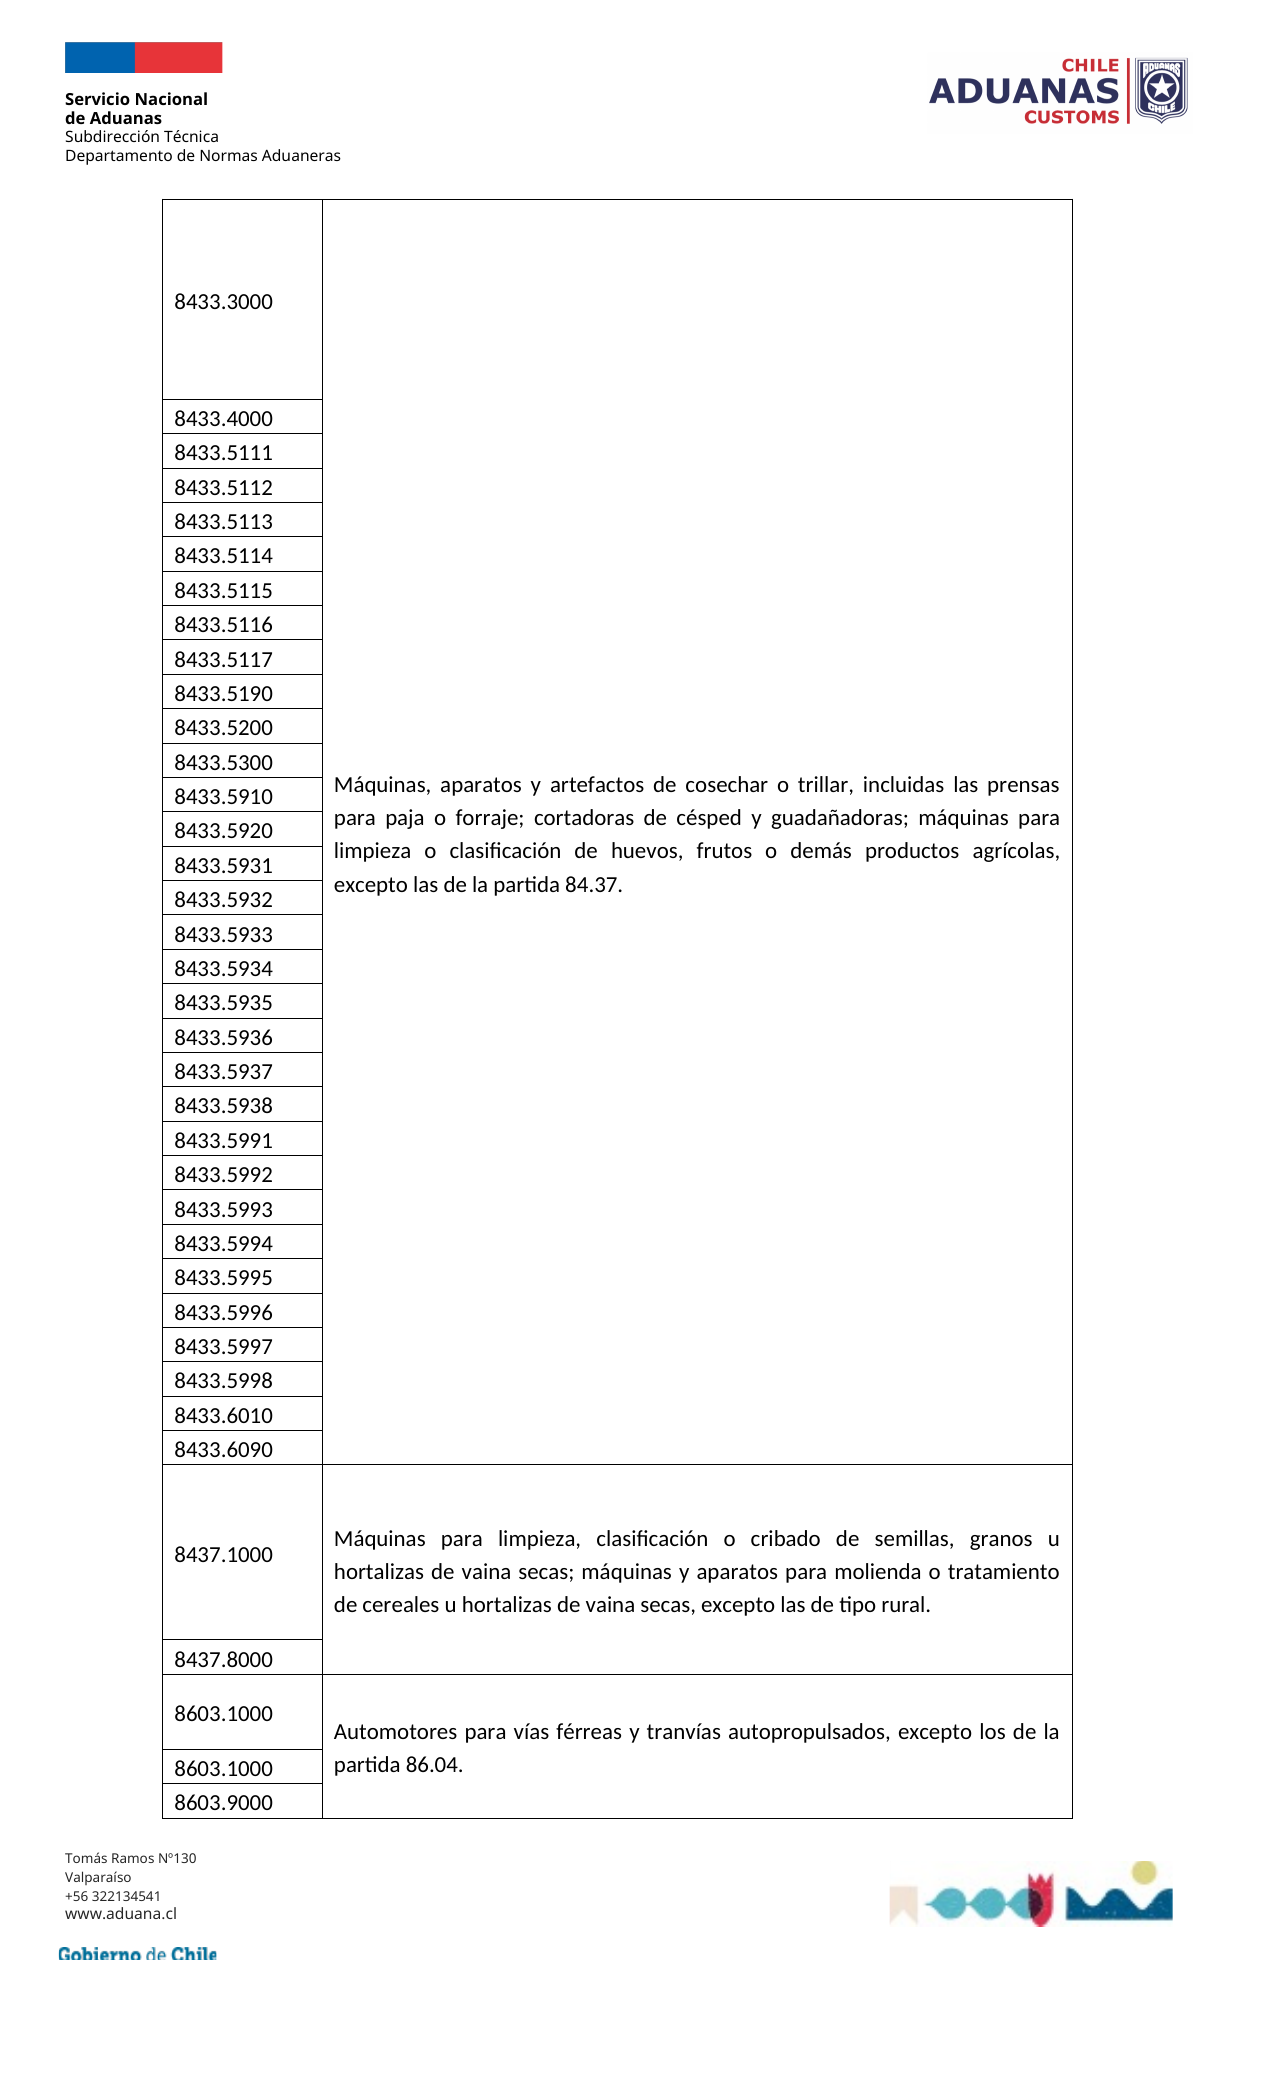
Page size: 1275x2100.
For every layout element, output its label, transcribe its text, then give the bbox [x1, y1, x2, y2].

table_cell 8437.8000 [163, 1640, 322, 1674]
table_cell 8433.5997 [163, 1328, 322, 1361]
table_cell 8433.5937 [163, 1053, 322, 1086]
table_cell 8433.5117 [163, 640, 322, 674]
table_cell 8433.5992 [163, 1156, 322, 1189]
table_cell 8433.5933 [163, 915, 322, 949]
table_cell 8603.1000 [163, 1675, 322, 1749]
picture [927, 52, 1193, 134]
table_cell 8603.1000 [163, 1750, 322, 1783]
table_cell 8433.5994 [163, 1225, 322, 1258]
table_cell 8433.5111 [163, 434, 322, 467]
table_cell 8433.5116 [163, 606, 322, 639]
table_cell 8603.9000 [163, 1784, 322, 1817]
table_cell 8433.5991 [163, 1122, 322, 1155]
table_cell 8433.5113 [163, 503, 322, 536]
table_cell 8433.5300 [163, 744, 322, 777]
table_cell 8433.3000 [163, 200, 322, 399]
table_cell 8433.5996 [163, 1294, 322, 1327]
table_cell 8433.5115 [163, 572, 322, 605]
table_cell 8433.5993 [163, 1190, 322, 1224]
table_cell 8433.5910 [163, 778, 322, 811]
table_cell 8433.5932 [163, 881, 322, 914]
table_cell 8433.5936 [163, 1019, 322, 1052]
table_cell 8433.6090 [163, 1431, 322, 1464]
picture [889, 1861, 1173, 1927]
table_cell 8433.5934 [163, 950, 322, 983]
table_cell 8433.5920 [163, 812, 322, 846]
table_cell 8433.5995 [163, 1259, 322, 1292]
table_cell 8433.5938 [163, 1087, 322, 1121]
table_cell 8433.5200 [163, 709, 322, 742]
table_cell Automotores para vías férreas y tranvías autopropulsados, excepto los de la partida 86.04. [323, 1675, 1072, 1817]
table_cell 8433.5114 [163, 537, 322, 571]
table_cell 8433.5935 [163, 984, 322, 1017]
table_cell 8433.6010 [163, 1397, 322, 1430]
table_cell 8433.5112 [163, 469, 322, 502]
table_cell 8433.5931 [163, 847, 322, 880]
table_cell 8433.4000 [163, 400, 322, 433]
table_cell 8433.5190 [163, 675, 322, 708]
table_cell Máquinas para limpieza, clasificación o cribado de semillas, granos u hortalizas de vaina secas; máquinas y aparatos para molienda o tratamiento de cereales u hortalizas de vaina secas, excepto las de tipo rural. [323, 1465, 1072, 1674]
table_cell Máquinas, aparatos y artefactos de cosechar o trillar, incluidas las prensas para paja o forraje; cortadoras de césped y guadañadoras; máquinas para limpieza o clasificación de huevos, frutos o demás productos agrícolas, excepto las de la partida 84.37. [323, 200, 1072, 1464]
table_cell 8437.1000 [163, 1465, 322, 1639]
table_cell 8433.5998 [163, 1362, 322, 1396]
